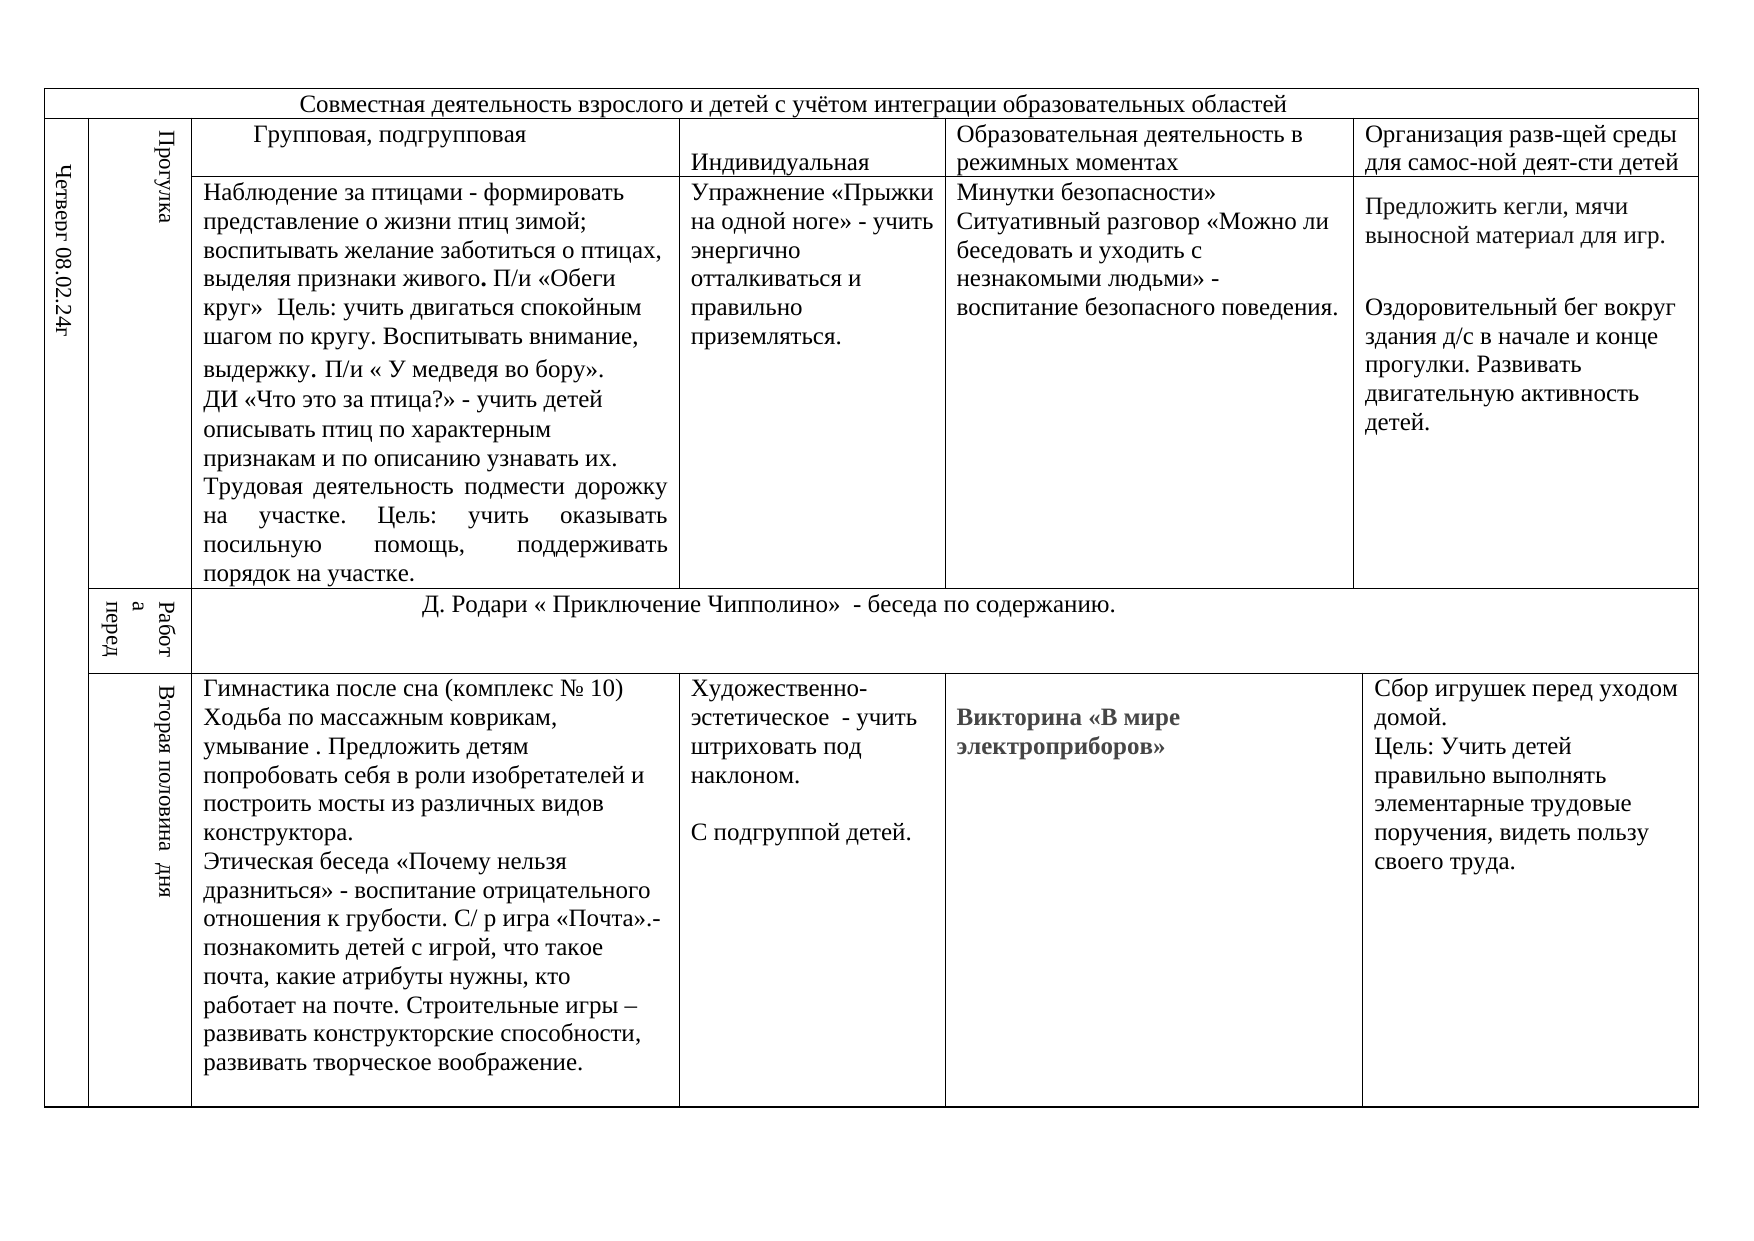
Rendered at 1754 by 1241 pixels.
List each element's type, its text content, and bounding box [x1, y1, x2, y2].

table_cell Вторая половина дня [89, 674, 191, 1106]
table_cell Работа перед сном [89, 589, 191, 672]
table_cell Наблюдение за птицами - формировать представление о жизни птиц зимой; воспитывать желание заботиться о птицах, выделяя признаки живого. П/и «Обеги круг» Цель: учить двигаться спокойным шагом по кругу. Воспитывать внимание, выдержку. П/и « У медведя во бору». ДИ «Что это за птица?» - учить детей описывать птиц по характерным признакам и по описанию узнавать их. Трудовая деятельность подмести дорожку на участке. Цель: учить оказывать посильную помощь, поддерживать порядок на участке. [192, 177, 679, 588]
table_cell Групповая, подгрупповая [192, 119, 679, 176]
table_cell Д. Родари « Приключение Чипполино» - беседа по содержанию. [192, 589, 1698, 672]
table_cell Сбор игрушек перед уходом домой. Цель: Учить детей правильно выполнять элементарные трудовые поручения, видеть пользу своего труда. [1363, 674, 1698, 1106]
table_cell Четверг 08.02.24г [45, 119, 88, 1106]
table_cell Упражнение «Прыжки на одной ноге» - учить энергично отталкиваться и правильно приземляться. [680, 177, 945, 588]
table_cell Предложить кегли, мячи выносной материал для игр. Оздоровительный бег вокруг здания д/с в начале и конце прогулки. Развивать двигательную активность детей. [1354, 177, 1698, 588]
table_cell Индивидуальная [680, 119, 945, 176]
table_cell Прогулка [89, 119, 191, 588]
table_cell Образовательная деятельность в режимных моментах [946, 119, 1353, 176]
table_header Совместная деятельность взрослого и детей с учётом интеграции образовательных областей [45, 89, 1698, 118]
table_cell Викторина «В мире электроприборов» [946, 674, 1362, 1106]
table_cell Минутки безопасности» Ситуативный разговор «Можно ли беседовать и уходить с незнакомыми людьми» - воспитание безопасного поведения. [946, 177, 1353, 588]
table_cell Художественно- эстетическое - учить штриховать под наклоном. С подгруппой детей. [680, 674, 945, 1106]
table_cell Гимнастика после сна (комплекс № 10) Ходьба по массажным коврикам, умывание . Предложить детям попробовать себя в роли изобретателей и построить мосты из различных видов конструктора. Этическая беседа «Почему нельзя дразниться» - воспитание отрицательного отношения к грубости. С/ р игра «Почта».- познакомить детей с игрой, что такое почта, какие атрибуты нужны, кто работает на почте. Строительные игры – развивать конструкторские способности, развивать творческое воображение. [192, 674, 679, 1106]
table_cell Организация разв-щей среды для самос-ной деят-сти детей [1354, 119, 1698, 176]
